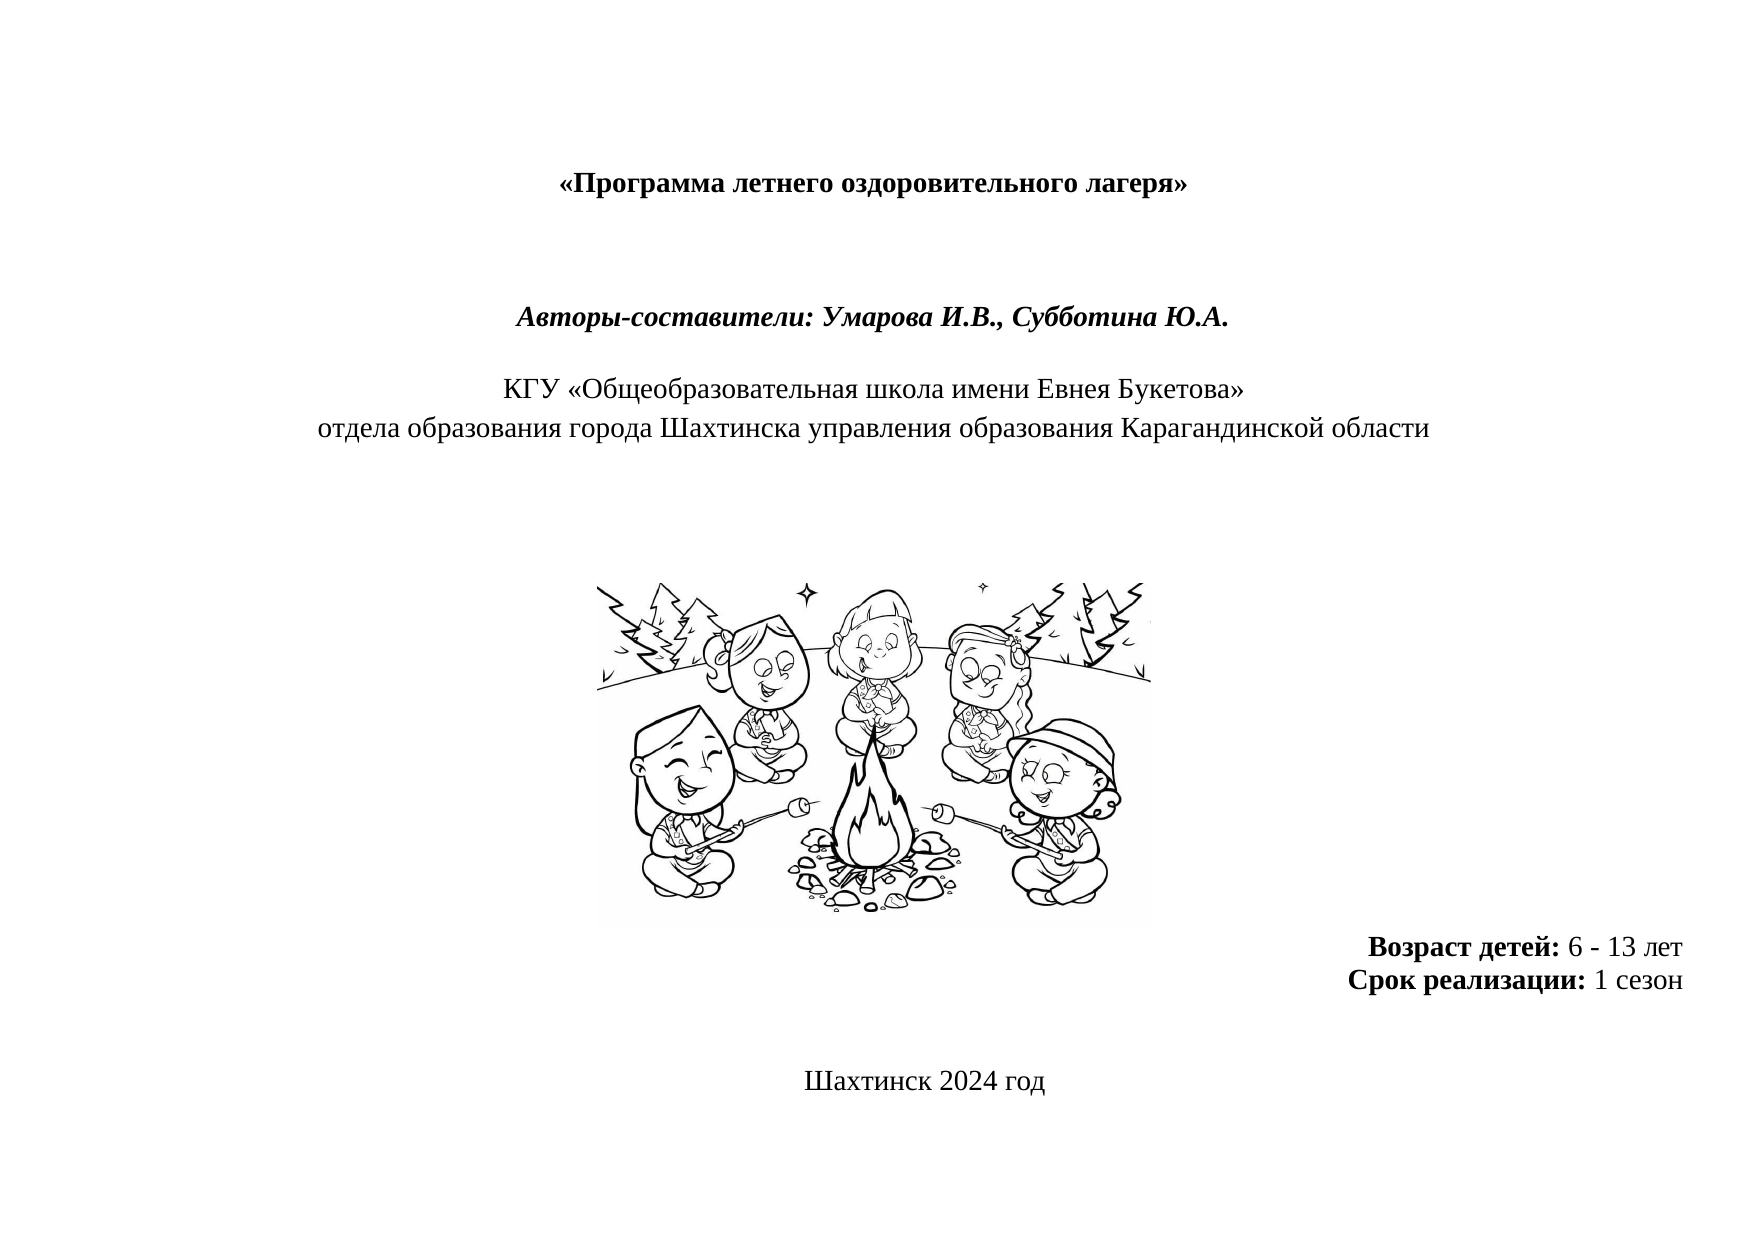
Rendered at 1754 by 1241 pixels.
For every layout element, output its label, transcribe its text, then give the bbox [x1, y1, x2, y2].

text Возраст детей: 6 - 13 лет [95, 929, 1683, 963]
text КГУ «Общеобразовательная школа имени Евнея Букетова» [64, 372, 1683, 405]
text Срок реализации: 1 сезон [95, 963, 1683, 996]
text Шахтинск 2024 год [166, 1063, 1683, 1097]
text Авторы-составители: Умарова И.В., Субботина Ю.А. [64, 299, 1682, 333]
text отдела образования города Шахтинска управления образования Карагандинской области [64, 410, 1683, 444]
picture [597, 583, 1151, 930]
text «Программа летнего оздоровительного лагеря» [64, 165, 1682, 199]
